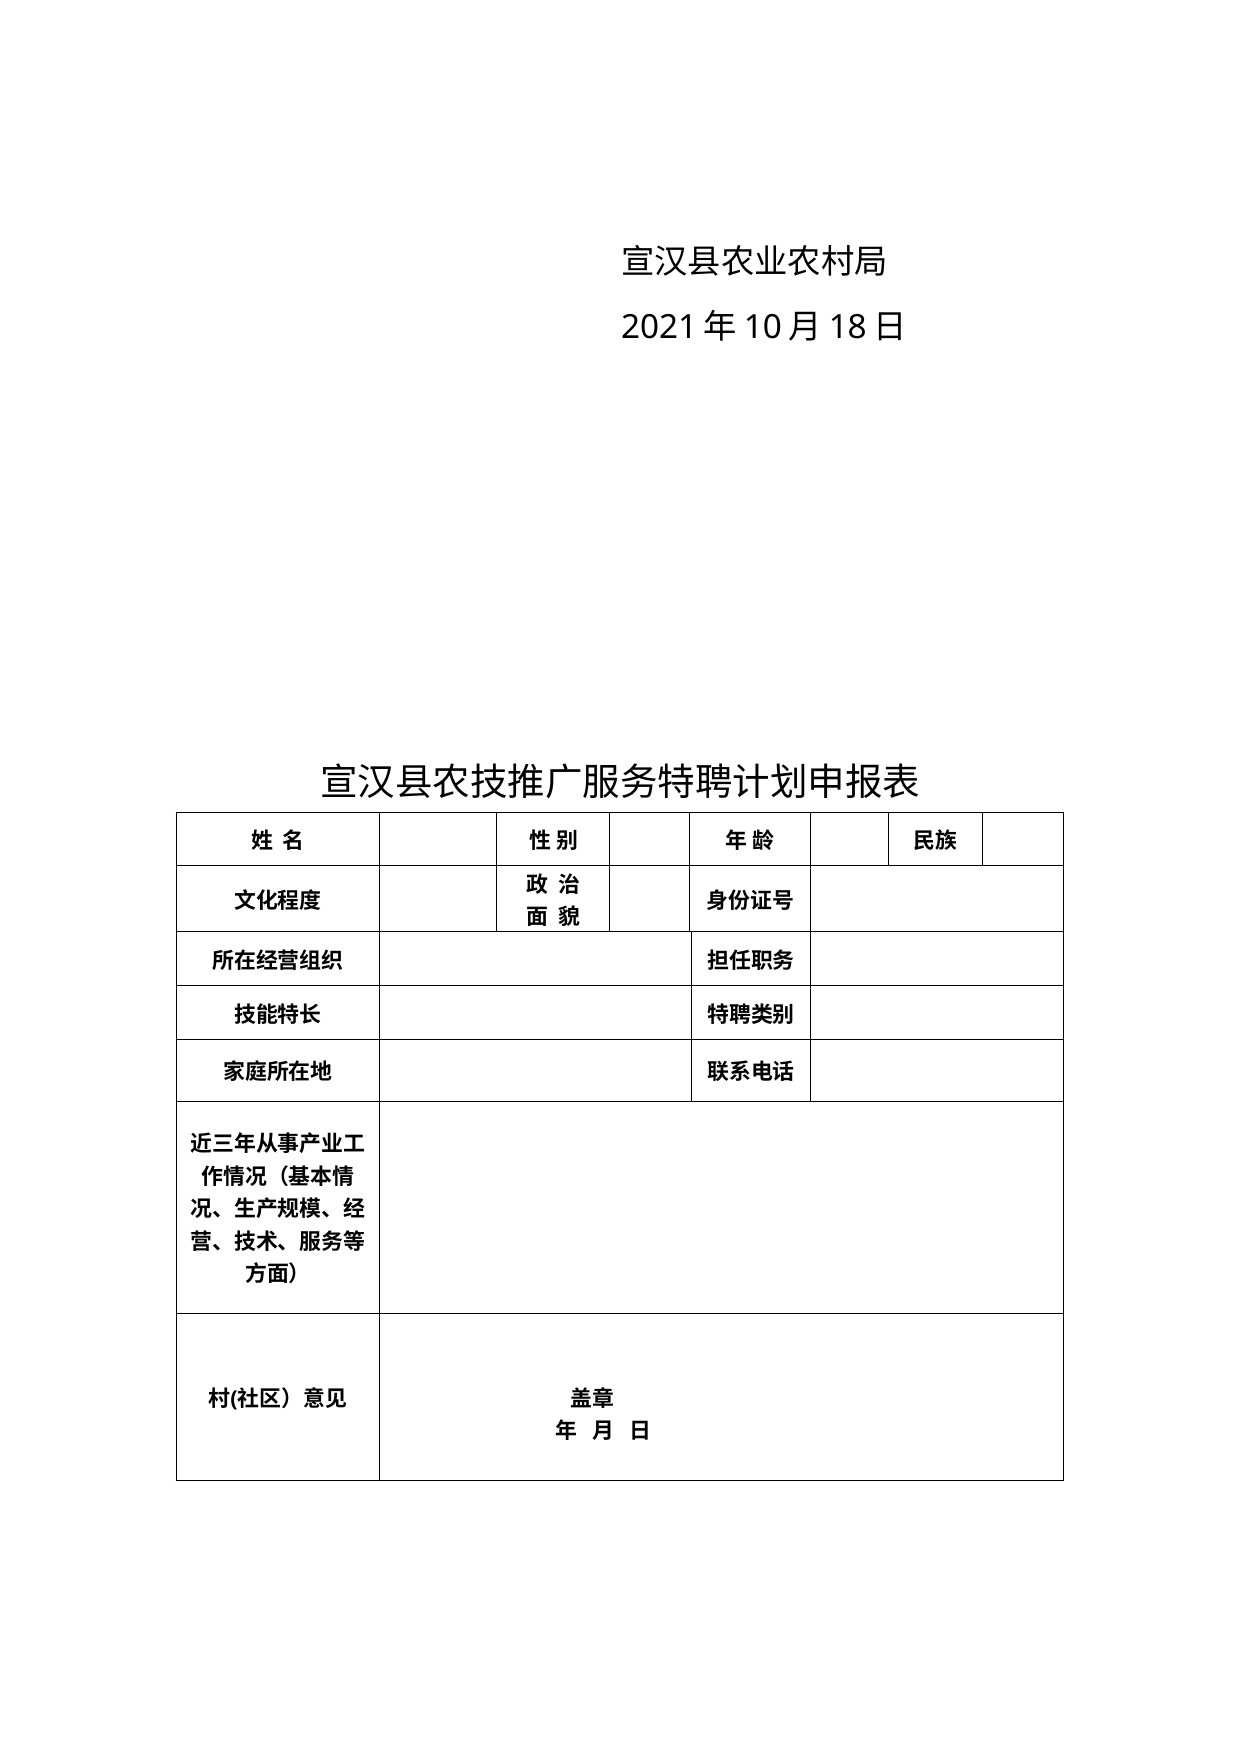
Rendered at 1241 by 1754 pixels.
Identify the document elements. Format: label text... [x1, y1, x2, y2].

table_cell 政 治 面 貌 [497, 866, 609, 931]
table_header 性 别 [497, 813, 609, 865]
table_cell [811, 866, 1063, 931]
table_cell 身份证号 [690, 866, 810, 931]
table_cell [380, 932, 691, 985]
table_header [610, 813, 689, 865]
table_cell 盖章 年 月 日 [380, 1314, 1063, 1479]
table_header 民族 [889, 813, 982, 865]
table_cell [610, 866, 689, 931]
table_cell [380, 866, 496, 931]
text 2021年10月18日 [187, 292, 1053, 357]
table_header 年 龄 [690, 813, 810, 865]
table_header 姓 名 [177, 813, 379, 865]
text 宣汉县农业农村局 [187, 227, 1053, 292]
table_cell 特聘类别 [692, 986, 810, 1039]
table_cell [380, 1102, 1063, 1312]
table_cell [811, 986, 1063, 1039]
table_cell [380, 986, 691, 1039]
table_cell 家庭所在地 [177, 1040, 379, 1101]
table_cell 村(社区）意见 [177, 1314, 379, 1479]
table_cell [811, 1040, 1063, 1101]
table_cell 所在经营组织 [177, 932, 379, 985]
table_cell [380, 1040, 691, 1101]
table_cell 担任职务 [692, 932, 810, 985]
text 宣汉县农技推广服务特聘计划申报表 [187, 747, 1053, 812]
table_cell 联系电话 [692, 1040, 810, 1101]
table_cell 文化程度 [177, 866, 379, 931]
table_header [983, 813, 1063, 865]
table_header [811, 813, 888, 865]
table_cell [811, 932, 1063, 985]
table_cell 近三年从事产业工作情况（基本情况、生产规模、经营、技术、服务等方面） [177, 1102, 379, 1312]
table_cell 技能特长 [177, 986, 379, 1039]
table_header [380, 813, 496, 865]
